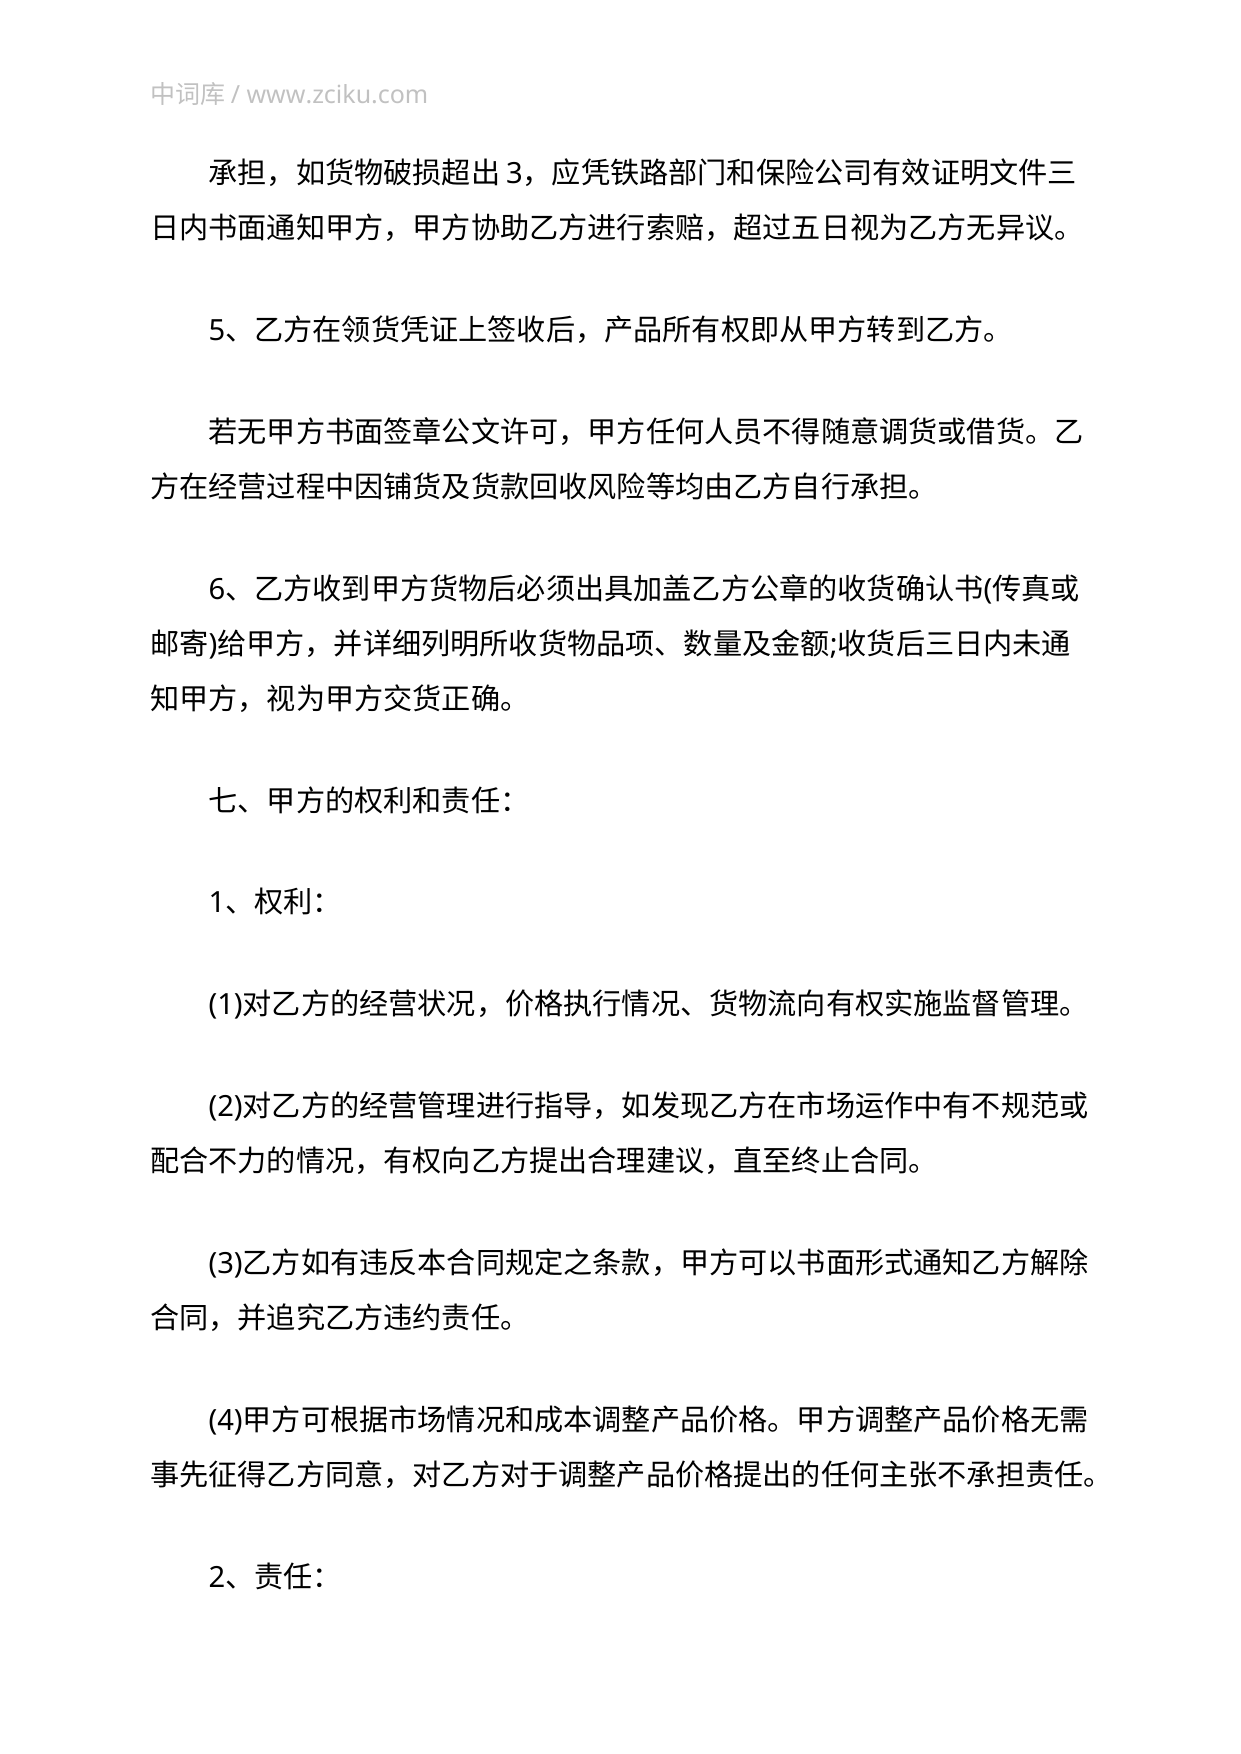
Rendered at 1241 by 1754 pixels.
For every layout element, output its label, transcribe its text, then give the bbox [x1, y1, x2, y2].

text (1)对乙方的经营状况，价格执行情况、货物流向有权实施监督管理。 [150, 981, 1090, 1023]
text 5、乙方在领货凭证上签收后，产品所有权即从甲方转到乙方。 [150, 307, 1090, 349]
text 承担，如货物破损超出3，应凭铁路部门和保险公司有效证明文件三日内书面通知甲方，甲方协助乙方进行索赔，超过五日视为乙方无异议。 [150, 150, 1090, 247]
text (3)乙方如有违反本合同规定之条款，甲方可以书面形式通知乙方解除合同，并追究乙方违约责任。 [150, 1240, 1090, 1337]
text (4)甲方可根据市场情况和成本调整产品价格。甲方调整产品价格无需事先征得乙方同意，对乙方对于调整产品价格提出的任何主张不承担责任。 [150, 1396, 1090, 1494]
text 2、责任： [150, 1553, 1090, 1596]
text 若无甲方书面签章公文许可，甲方任何人员不得随意调货或借货。乙方在经营过程中因铺货及货款回收风险等均由乙方自行承担。 [150, 409, 1090, 506]
text 七、甲方的权利和责任： [150, 777, 1090, 819]
text 1、权利： [150, 879, 1090, 921]
text 6、乙方收到甲方货物后必须出具加盖乙方公章的收货确认书(传真或邮寄)给甲方，并详细列明所收货物品项、数量及金额;收货后三日内未通知甲方，视为甲方交货正确。 [150, 565, 1090, 718]
text (2)对乙方的经营管理进行指导，如发现乙方在市场运作中有不规范或配合不力的情况，有权向乙方提出合理建议，直至终止合同。 [150, 1083, 1090, 1180]
